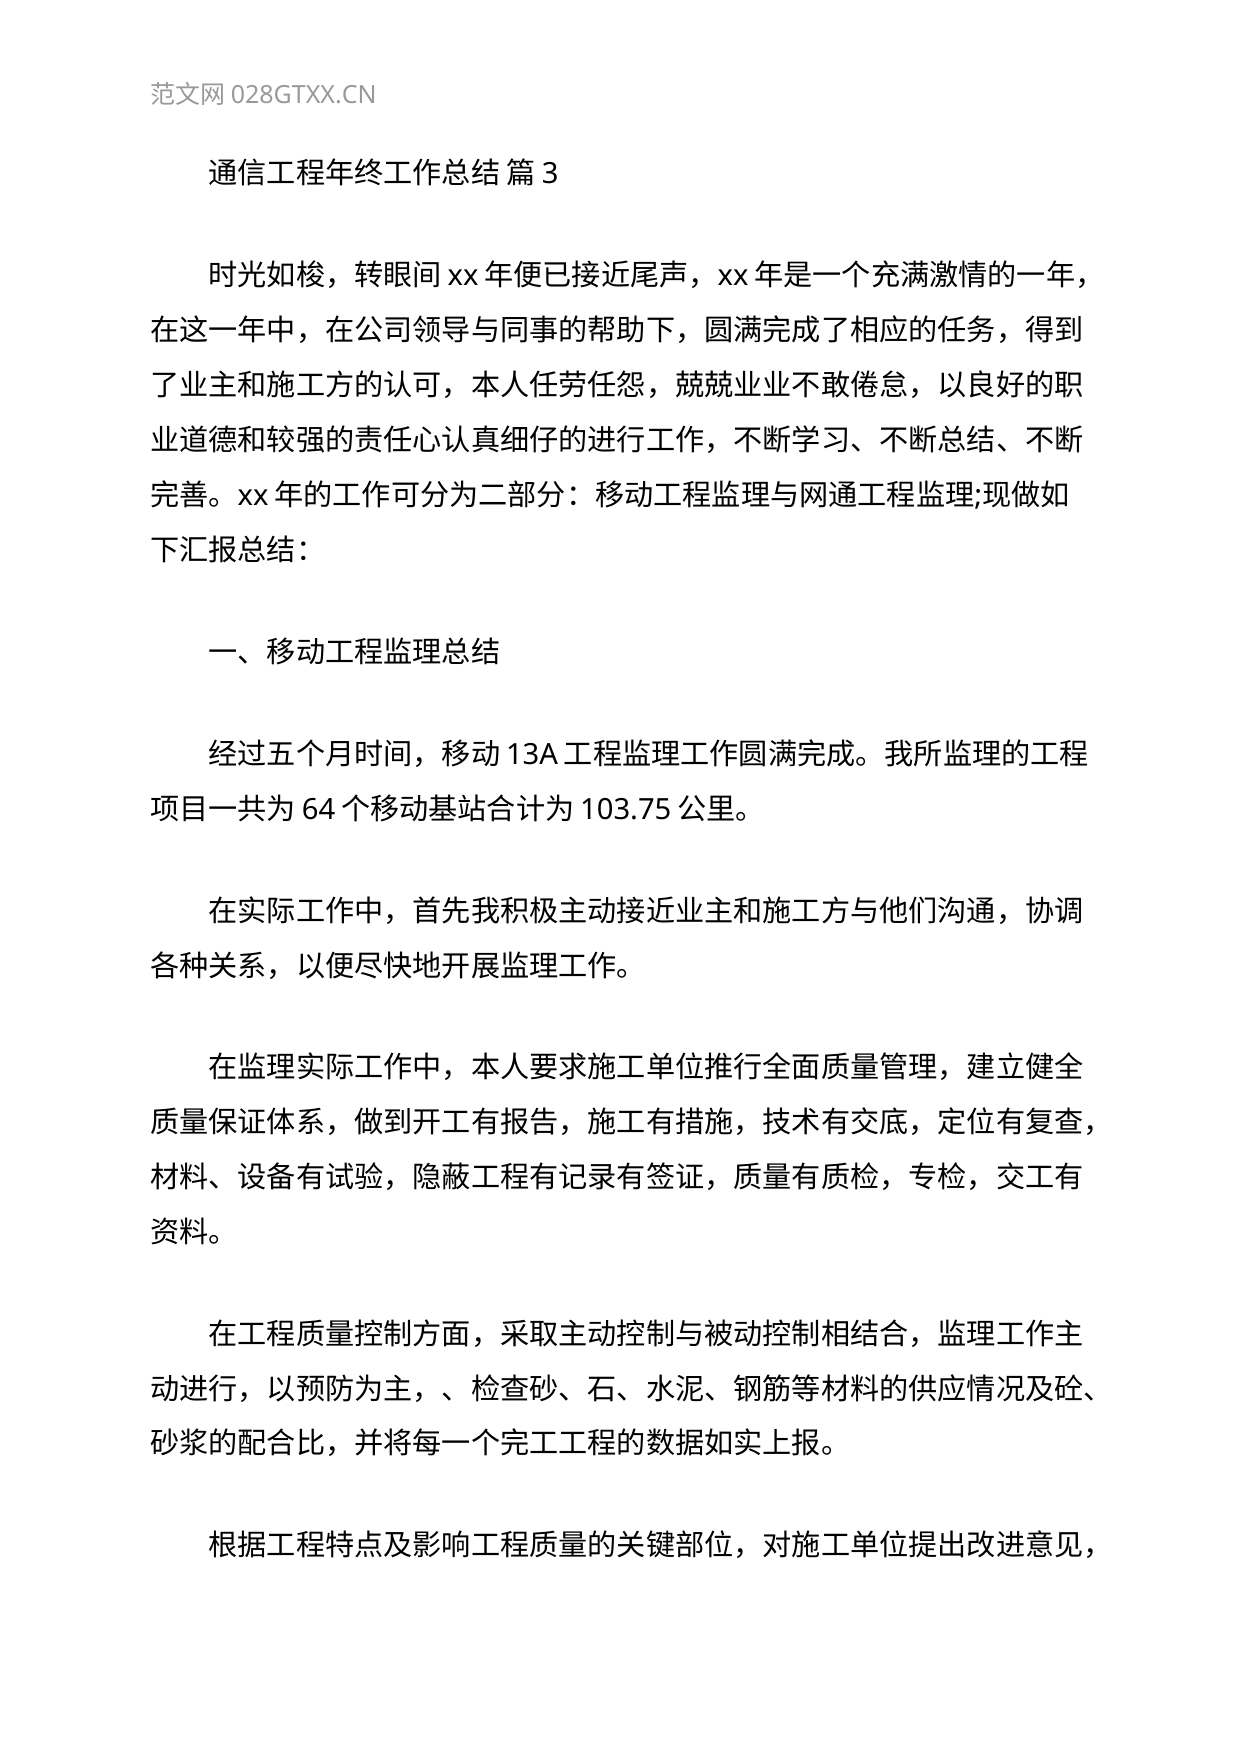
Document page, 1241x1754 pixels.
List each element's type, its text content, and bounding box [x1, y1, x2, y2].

text 一、移动工程监理总结 [150, 628, 1090, 671]
text 在工程质量控制方面，采取主动控制与被动控制相结合，监理工作主动进行，以预防为主，、检查砂、石、水泥、钢筋等材料的供应情况及砼、砂浆的配合比，并将每一个完工工程的数据如实上报。 [150, 1310, 1090, 1462]
text 在监理实际工作中，本人要求施工单位推行全面质量管理，建立健全质量保证体系，做到开工有报告，施工有措施，技术有交底，定位有复查，材料、设备有试验，隐蔽工程有记录有签证，质量有质检，专检，交工有资料。 [150, 1044, 1090, 1251]
text 经过五个月时间，移动13A工程监理工作圆满完成。我所监理的工程项目一共为64个移动基站合计为103.75公里。 [150, 730, 1090, 828]
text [150, 1522, 1090, 1564]
text 在实际工作中，首先我积极主动接近业主和施工方与他们沟通，协调各种关系，以便尽快地开展监理工作。 [150, 887, 1090, 984]
text 时光如梭，转眼间xx年便已接近尾声，xx年是一个充满激情的一年，在这一年中，在公司领导与同事的帮助下，圆满完成了相应的任务，得到了业主和施工方的认可，本人任劳任怨，兢兢业业不敢倦怠，以良好的职业道德和较强的责任心认真细仔的进行工作，不断学习、不断总结、不断完善。xx年的工作可分为二部分：移动工程监理与网通工程监理;现做如下汇报总结： [150, 252, 1090, 569]
text 通信工程年终工作总结 篇3 [150, 150, 1090, 192]
